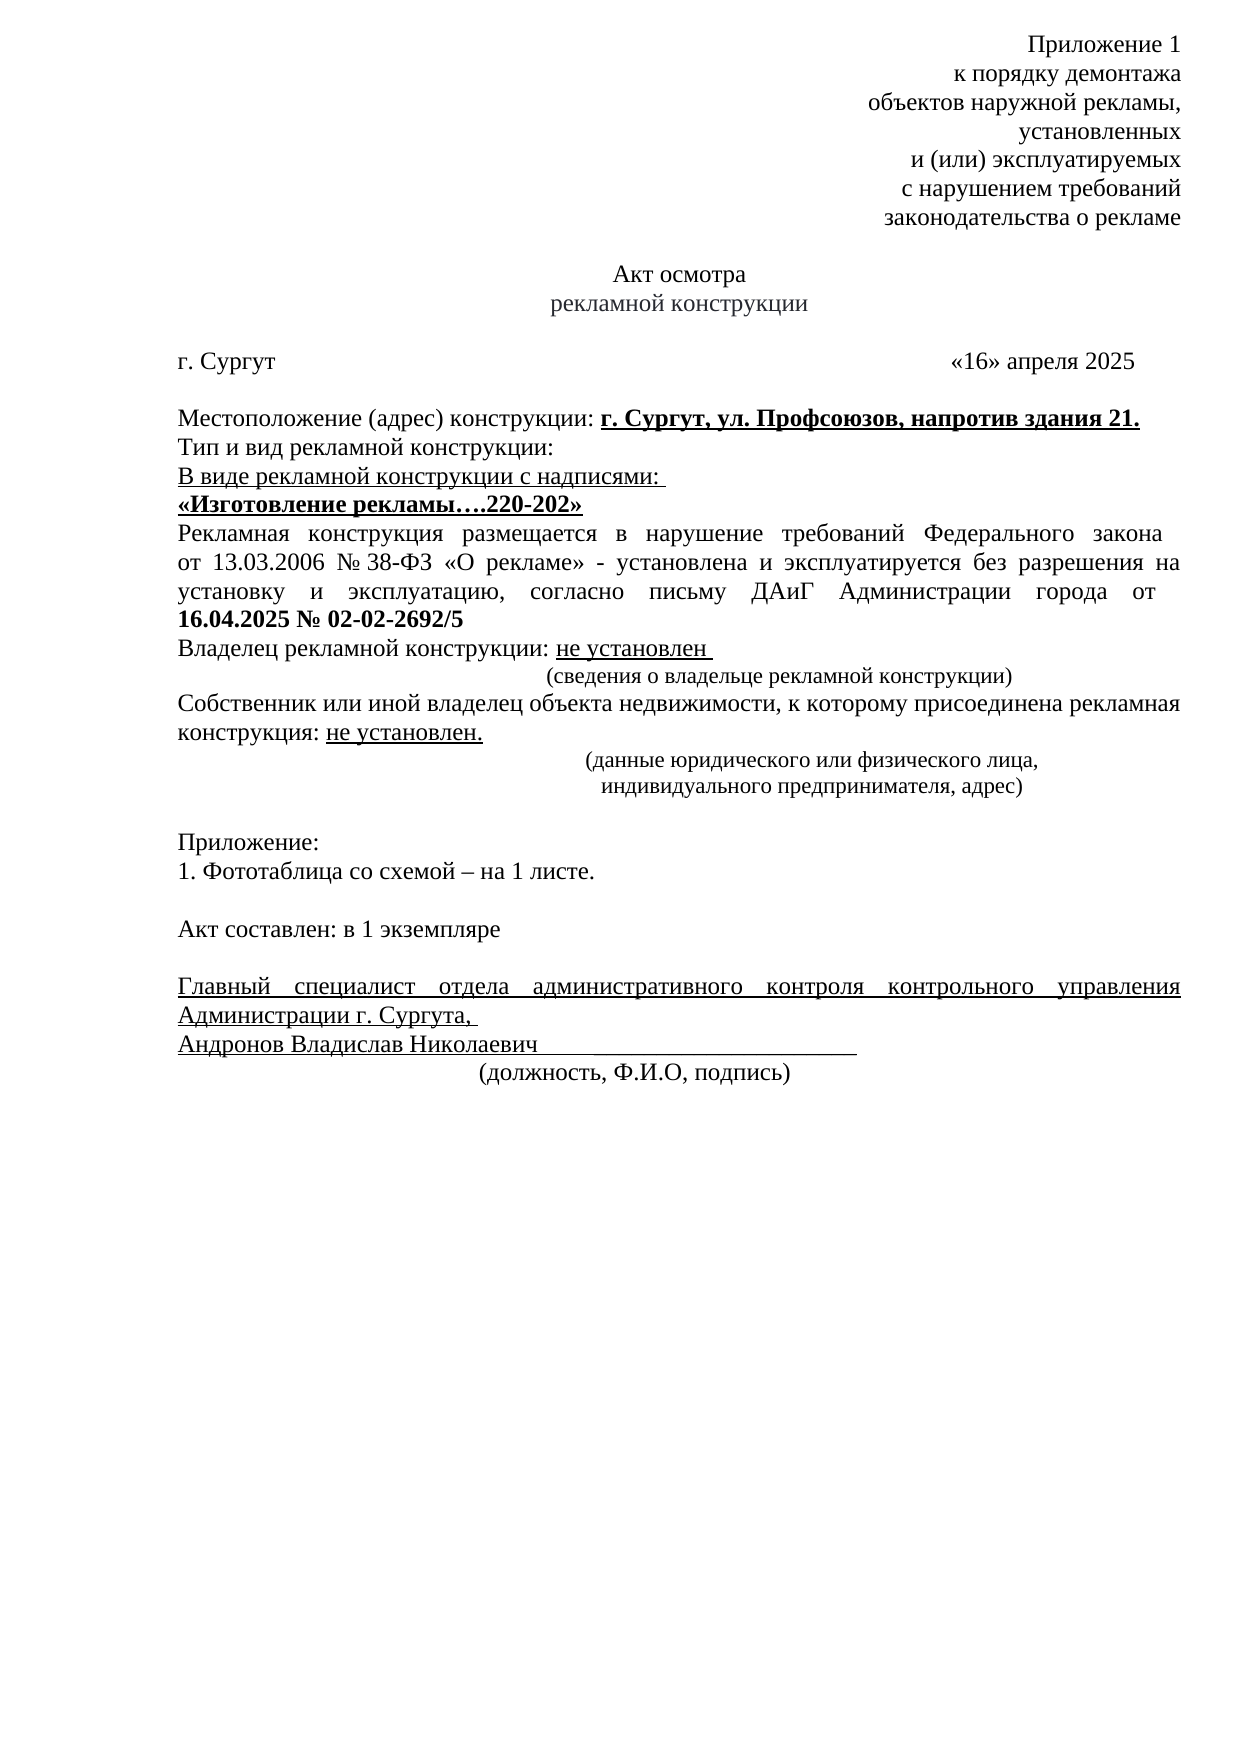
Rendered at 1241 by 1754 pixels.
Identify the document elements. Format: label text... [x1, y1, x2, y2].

text Собственник или иной владелец объекта недвижимости, к которому присоединена рекламная конструкция: не установлен. [177, 688, 1181, 746]
text с нарушением требований [797, 173, 1181, 202]
text (сведения о владельце рекламной конструкции) [177, 662, 1181, 688]
text Акт составлен: в 1 экземпляре [177, 914, 1181, 942]
text рекламной конструкции [177, 288, 1181, 317]
text (должность, Ф.И.О, подпись) [177, 1057, 1181, 1086]
text объектов наружной рекламы, [797, 87, 1181, 116]
text Андронов Владислав Николаевич _____________________ [177, 1029, 1181, 1057]
text индивидуального предпринимателя, адрес) [443, 772, 1181, 799]
text и (или) эксплуатируемых [797, 144, 1181, 173]
text Тип и вид рекламной конструкции: [177, 432, 1181, 461]
text к порядку демонтажа [797, 58, 1181, 87]
text установленных [797, 116, 1181, 144]
text Местоположение (адрес) конструкции: г. Сургут, ул. Профсоюзов, напротив здания 21. [177, 403, 1181, 432]
text 1. Фототаблица со схемой – на 1 листе. [177, 856, 1181, 885]
text Главный специалист отдела административного контроля контрольного управления Администрации г. Сургута, [177, 997, 1181, 1029]
text (данные юридического или физического лица, [443, 746, 1181, 772]
text Приложение 1 [797, 29, 1181, 58]
text Главный специалист отдела административного контроля контрольного управления Администрации г. Сургута, [177, 971, 1181, 996]
text законодательства о рекламе [797, 202, 1181, 231]
text Акт осмотра [177, 259, 1181, 288]
text Владелец рекламной конструкции: не установлен [177, 633, 1181, 662]
text «Изготовление рекламы….220-202» [177, 489, 1181, 518]
text Приложение: [177, 827, 1181, 856]
text г. Сургут «16» апреля 2025 [177, 346, 1181, 374]
text Рекламная конструкция размещается в нарушение требований Федерального закона от 13.03.2006 № 38-ФЗ «О рекламе» - установлена и эксплуатируется без разрешения на установку и эксплуатацию, согласно письму ДАиГ Администрации города от 16.04.2025 № 02-02-2692/5 [177, 518, 1181, 633]
text В виде рекламной конструкции с надписями: [177, 461, 1181, 489]
